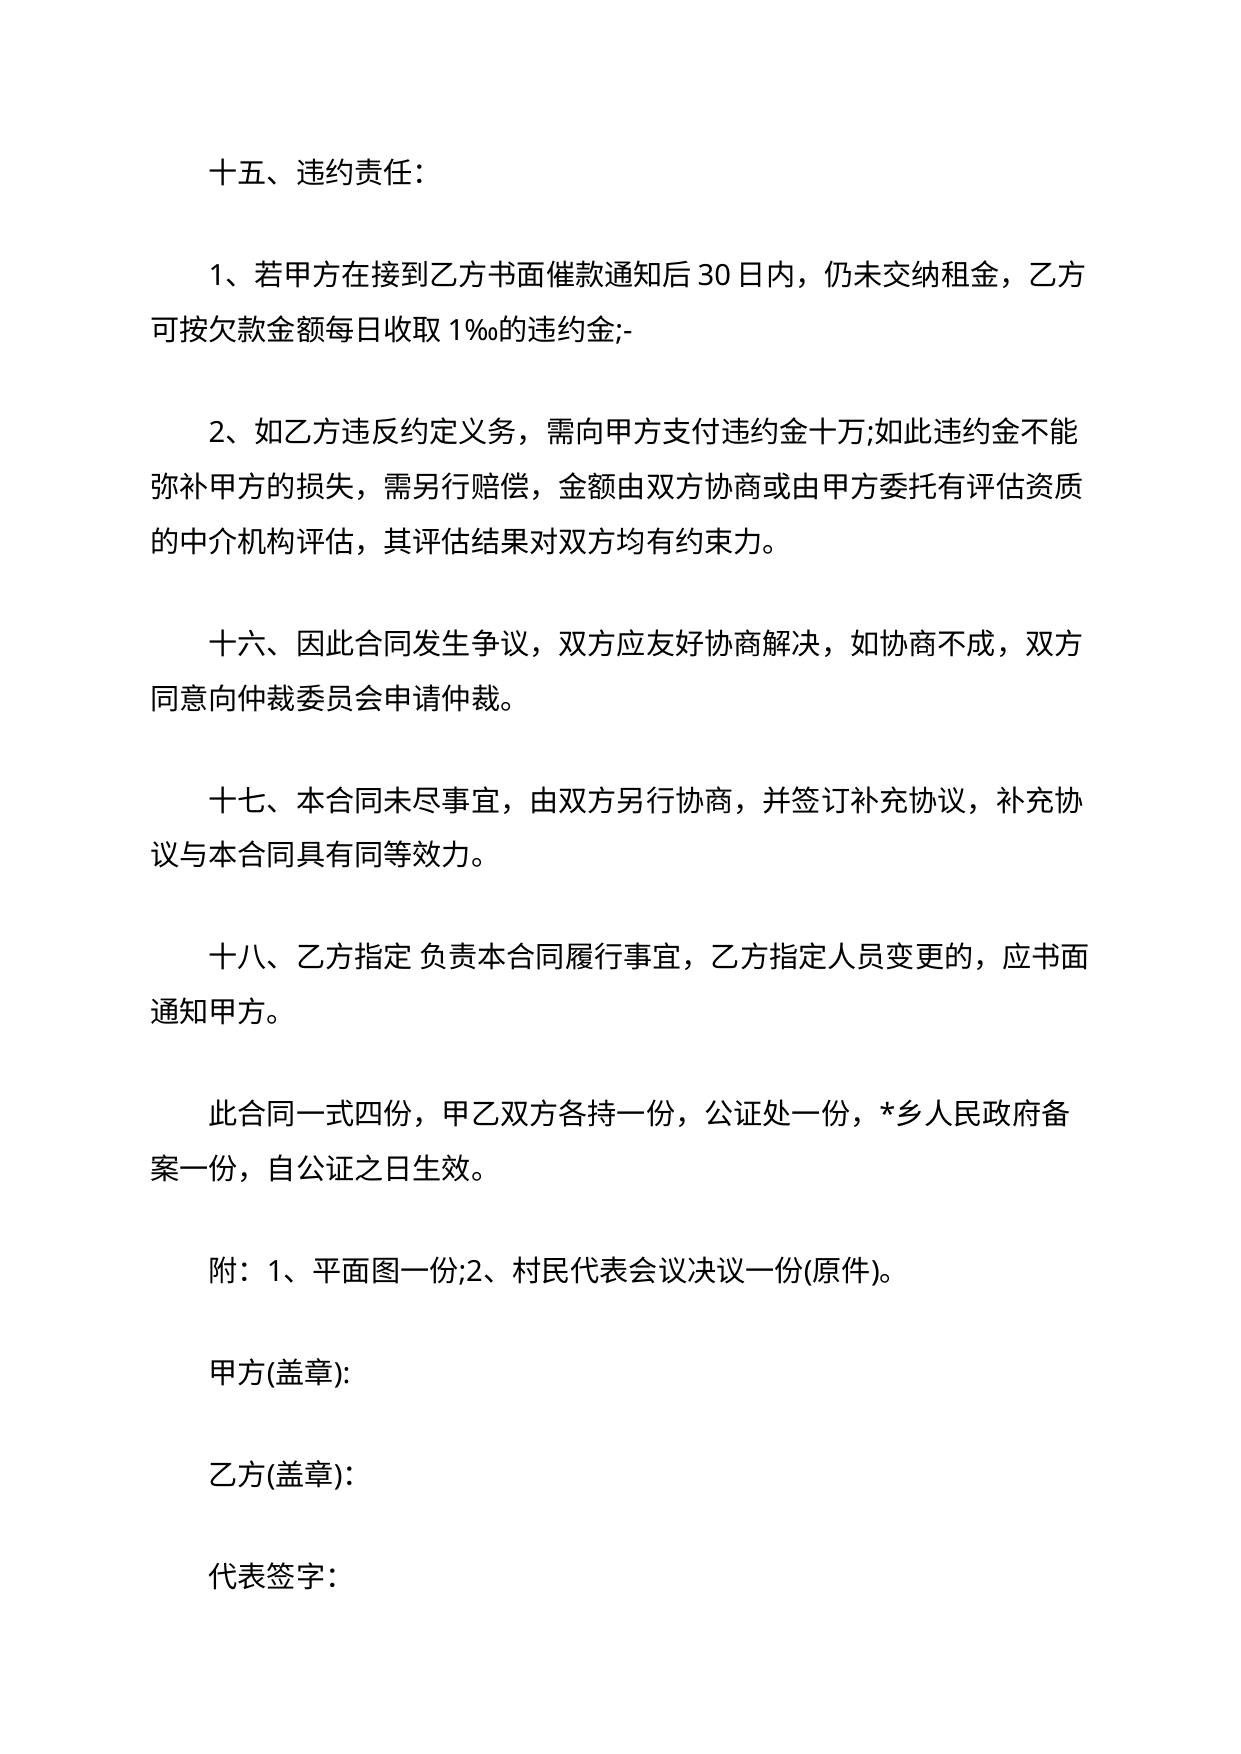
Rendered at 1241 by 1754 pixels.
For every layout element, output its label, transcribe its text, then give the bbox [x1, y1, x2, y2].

text 十五、违约责任： [150, 150, 1090, 192]
text 附：1、平面图一份;2、村民代表会议决议一份(原件)。 [150, 1247, 1090, 1289]
text 乙方(盖章)： [150, 1451, 1090, 1493]
text 甲方(盖章): [150, 1349, 1090, 1392]
text 1、若甲方在接到乙方书面催款通知后30日内，仍未交纳租金，乙方可按欠款金额每日收取1‰的违约金;- [150, 252, 1090, 349]
text 代表签字： [150, 1553, 1090, 1595]
text 十六、因此合同发生争议，双方应友好协商解决，如协商不成，双方同意向仲裁委员会申请仲裁。 [150, 620, 1090, 718]
text 十八、乙方指定 负责本合同履行事宜，乙方指定人员变更的，应书面通知甲方。 [150, 934, 1090, 1031]
text 此合同一式四份，甲乙双方各持一份，公证处一份，*乡人民政府备案一份，自公证之日生效。 [150, 1090, 1090, 1188]
text 2、如乙方违反约定义务，需向甲方支付违约金十万;如此违约金不能弥补甲方的损失，需另行赔偿，金额由双方协商或由甲方委托有评估资质的中介机构评估，其评估结果对双方均有约束力。 [150, 409, 1090, 561]
text 十七、本合同未尽事宜，由双方另行协商，并签订补充协议，补充协议与本合同具有同等效力。 [150, 777, 1090, 874]
